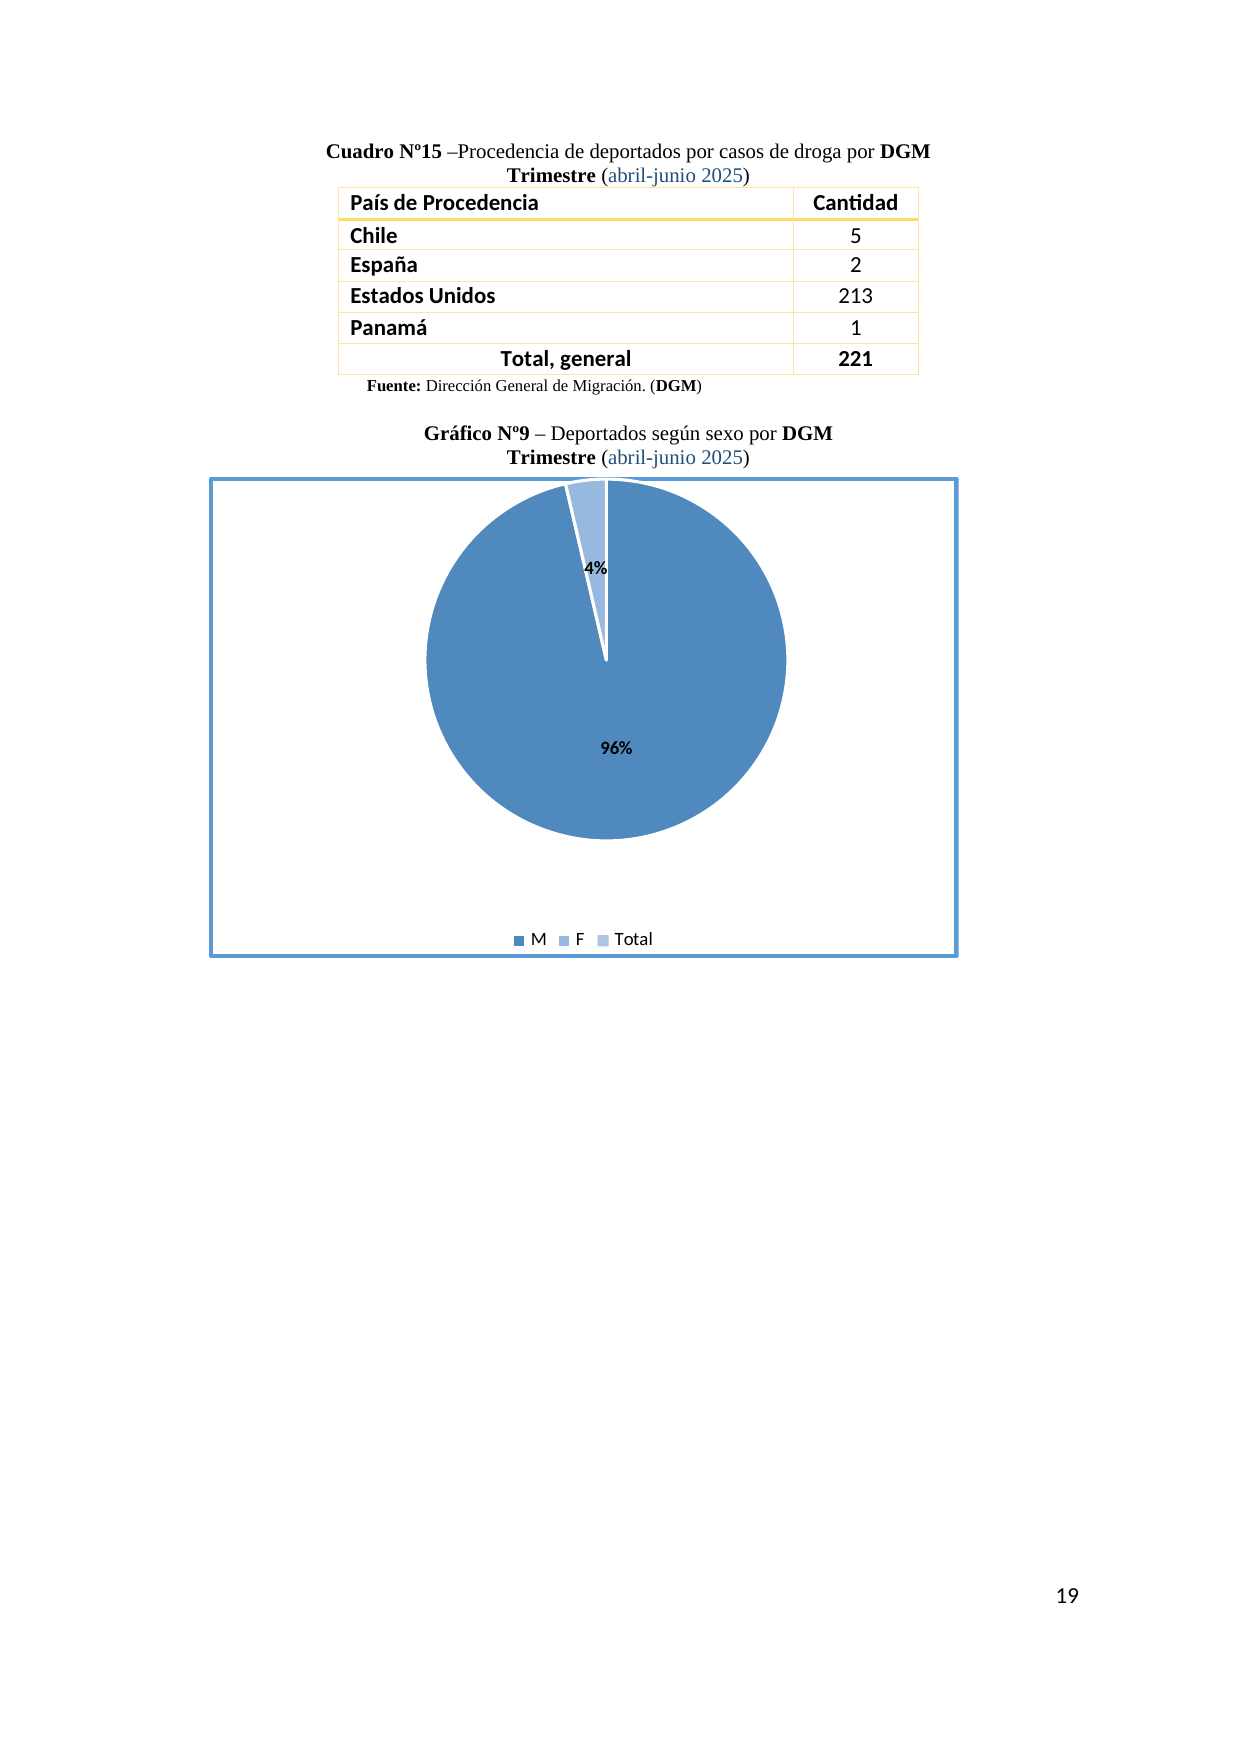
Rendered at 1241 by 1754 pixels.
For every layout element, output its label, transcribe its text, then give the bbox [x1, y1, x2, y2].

table_cell Chile [339, 221, 793, 249]
table_cell España [339, 250, 793, 281]
table_cell 213 [794, 282, 918, 312]
table_cell 221 [794, 344, 918, 374]
text Gráfico Nº9 – Deportados según sexo por DGM Trimestre (abril-junio 2025) [423, 421, 833, 469]
text Cuadro Nº15 –Procedencia de deportados por casos de droga por DGM Trimestre (abril-junio 2025) [301, 139, 956, 187]
table_cell Estados Unidos [339, 282, 793, 312]
table_cell 5 [794, 221, 918, 249]
table_header País de Procedencia [339, 188, 793, 218]
table_cell 1 [794, 313, 918, 343]
table_cell Total, general [339, 344, 793, 374]
text Fuente: Dirección General de Migración. (DGM) [167, 375, 1240, 394]
table_cell Panamá [339, 313, 793, 343]
table_cell 2 [794, 250, 918, 281]
table_header Cantidad [794, 188, 918, 218]
